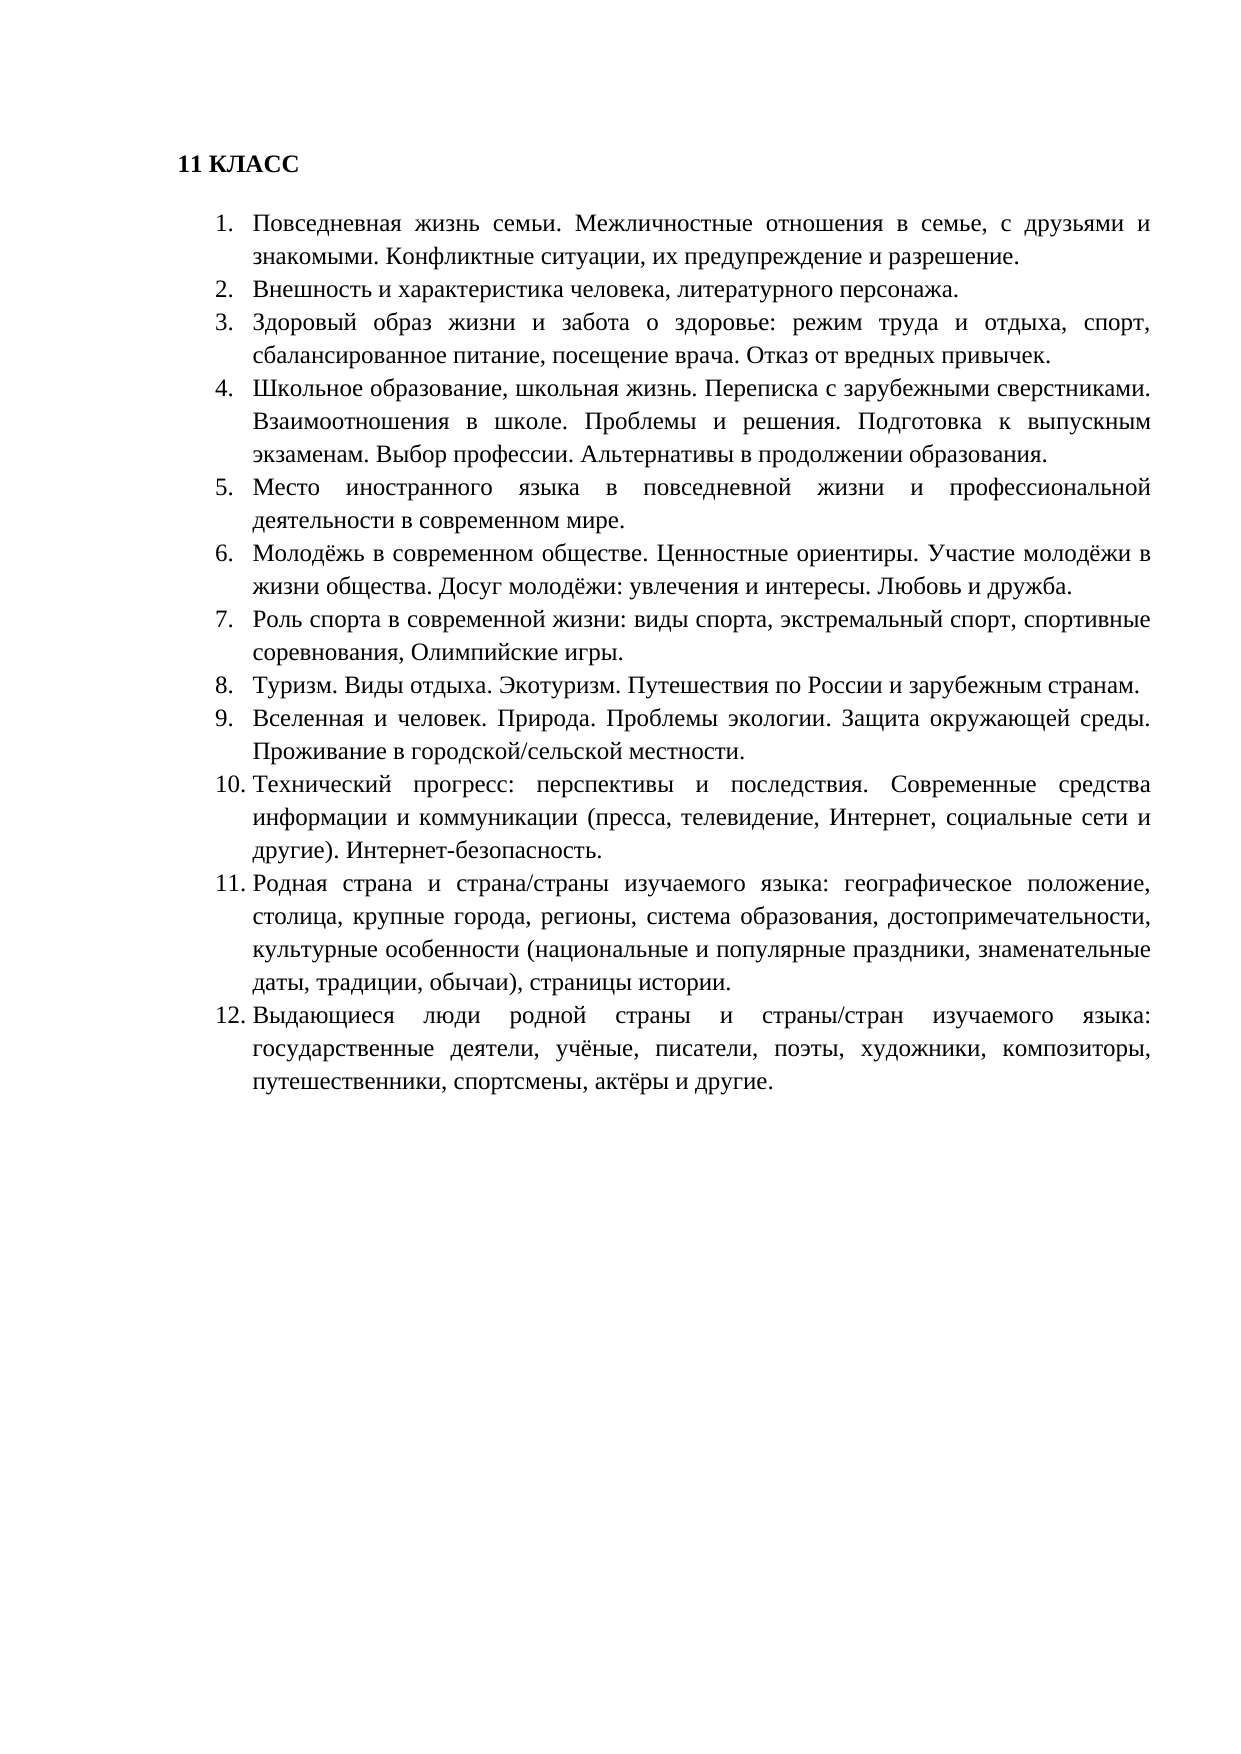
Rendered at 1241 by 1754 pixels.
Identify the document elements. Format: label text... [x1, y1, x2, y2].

list Выдающиеся люди родной страны и страны/стран изучаемого языка: государственные деятели, учёные, писатели, поэты, художники, композиторы, путешественники, спортсмены, актёры и другие. [215, 1000, 1152, 1095]
list Школьное образование, школьная жизнь. Переписка с зарубежными сверстниками. Взаимоотношения в школе. Проблемы и решения. Подготовка к выпускным экзаменам. Выбор профессии. Альтернативы в продолжении образования. [215, 373, 1152, 468]
list Повседневная жизнь семьи. Межличностные отношения в семье, с друзьями и знакомыми. Конфликтные ситуации, их предупреждение и разрешение. [215, 208, 1152, 270]
list Вселенная и человек. Природа. Проблемы экологии. Защита окружающей среды. Проживание в городской/сельской местности. [215, 703, 1152, 765]
list Здоровый образ жизни и забота о здоровье: режим труда и отдыха, спорт, сбалансированное питание, посещение врача. Отказ от вредных привычек. [215, 307, 1152, 369]
list Место иностранного языка в повседневной жизни и профессиональной деятельности в современном мире. [215, 472, 1152, 534]
text 11 КЛАСС [177, 149, 1152, 177]
list Роль спорта в современной жизни: виды спорта, экстремальный спорт, спортивные соревнования, Олимпийские игры. [215, 604, 1152, 666]
list Технический прогресс: перспективы и последствия. Современные средства информации и коммуникации (пресса, телевидение, Интернет, социальные сети и другие). Интернет-безопасность. [215, 769, 1152, 864]
list Родная страна и страна/страны изучаемого языка: географическое положение, столица, крупные города, регионы, система образования, достопримечательности, культурные особенности (национальные и популярные праздники, знаменательные даты, традиции, обычаи), страницы истории. [215, 868, 1152, 996]
list Внешность и характеристика человека, литературного персонажа. [215, 274, 1152, 303]
list Туризм. Виды отдыха. Экотуризм. Путешествия по России и зарубежным странам. [215, 670, 1152, 699]
list Молодёжь в современном обществе. Ценностные ориентиры. Участие молодёжи в жизни общества. Досуг молодёжи: увлечения и интересы. Любовь и дружба. [215, 538, 1152, 600]
